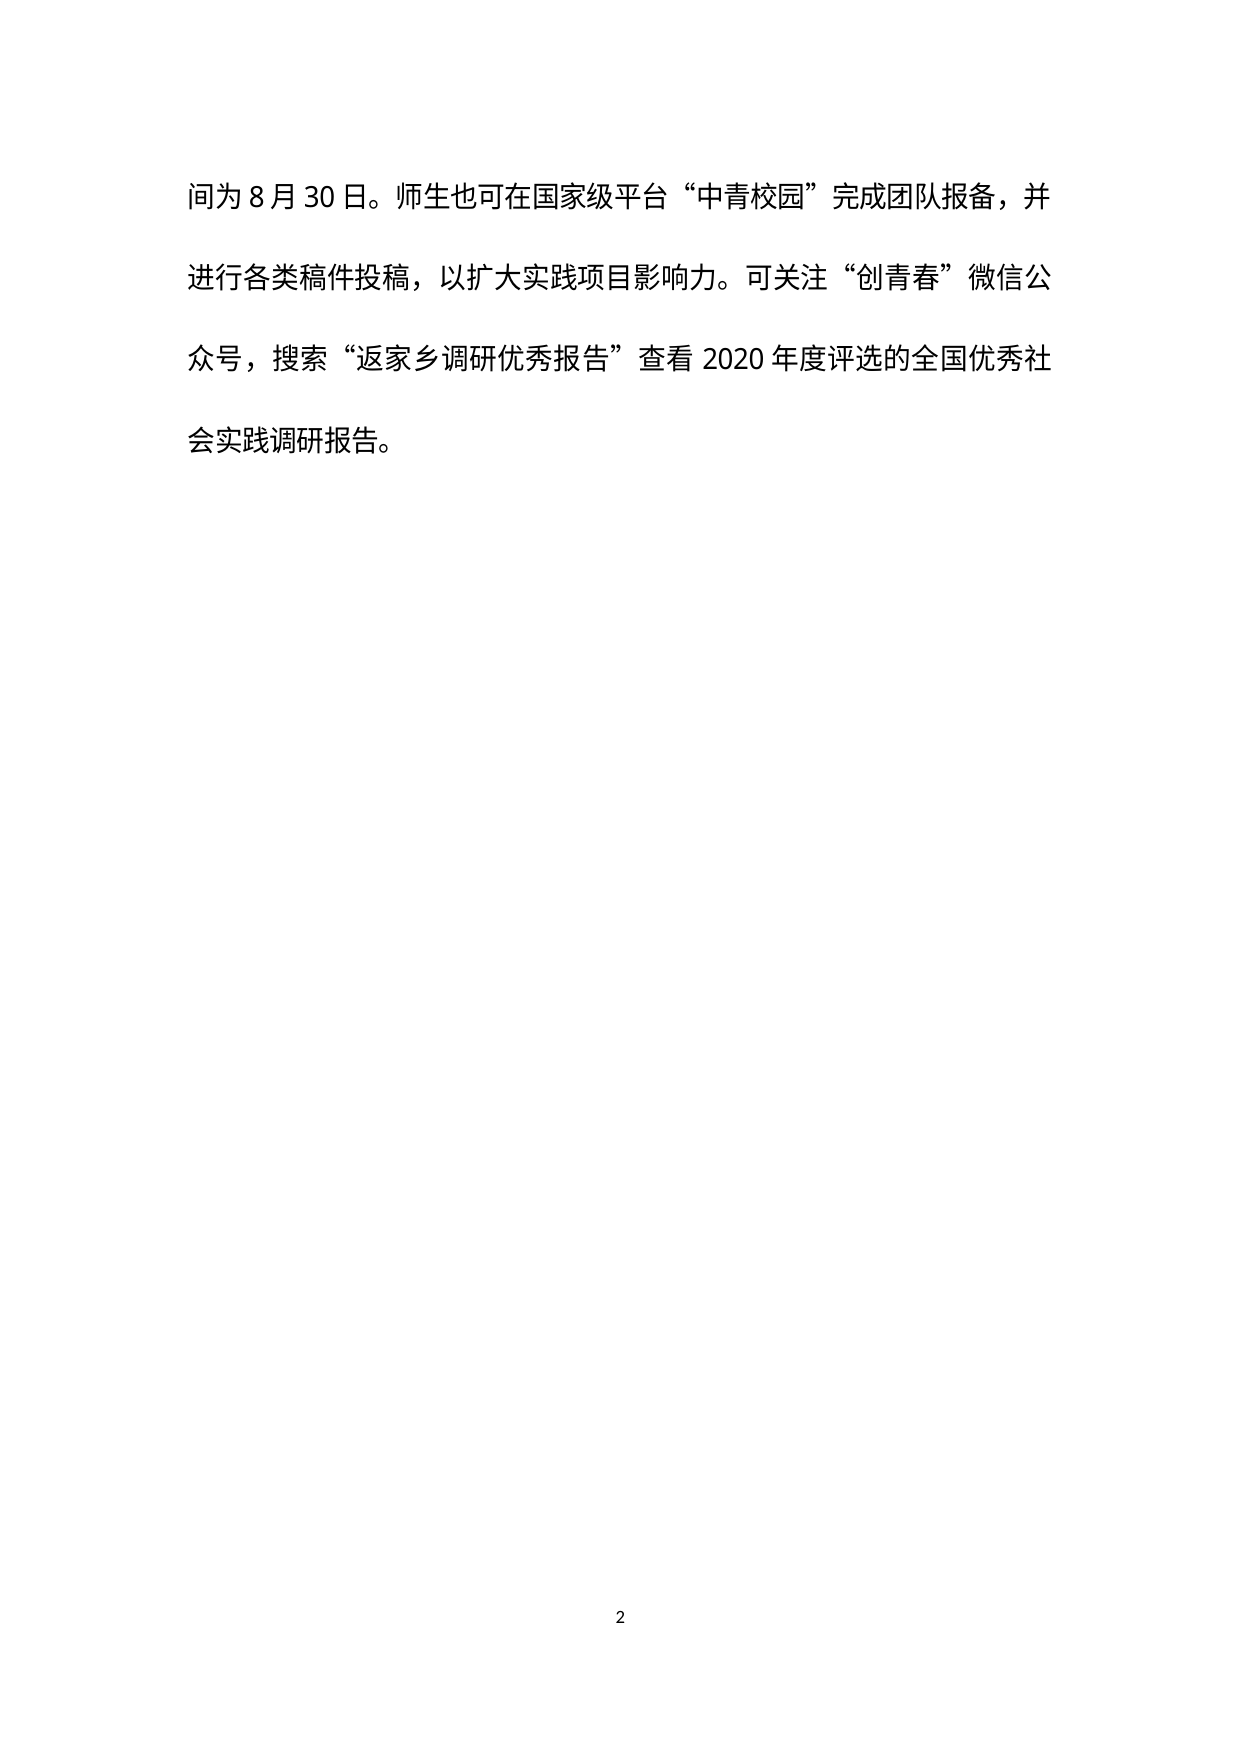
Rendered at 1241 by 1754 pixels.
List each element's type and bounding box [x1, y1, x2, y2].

text [187, 162, 1053, 471]
